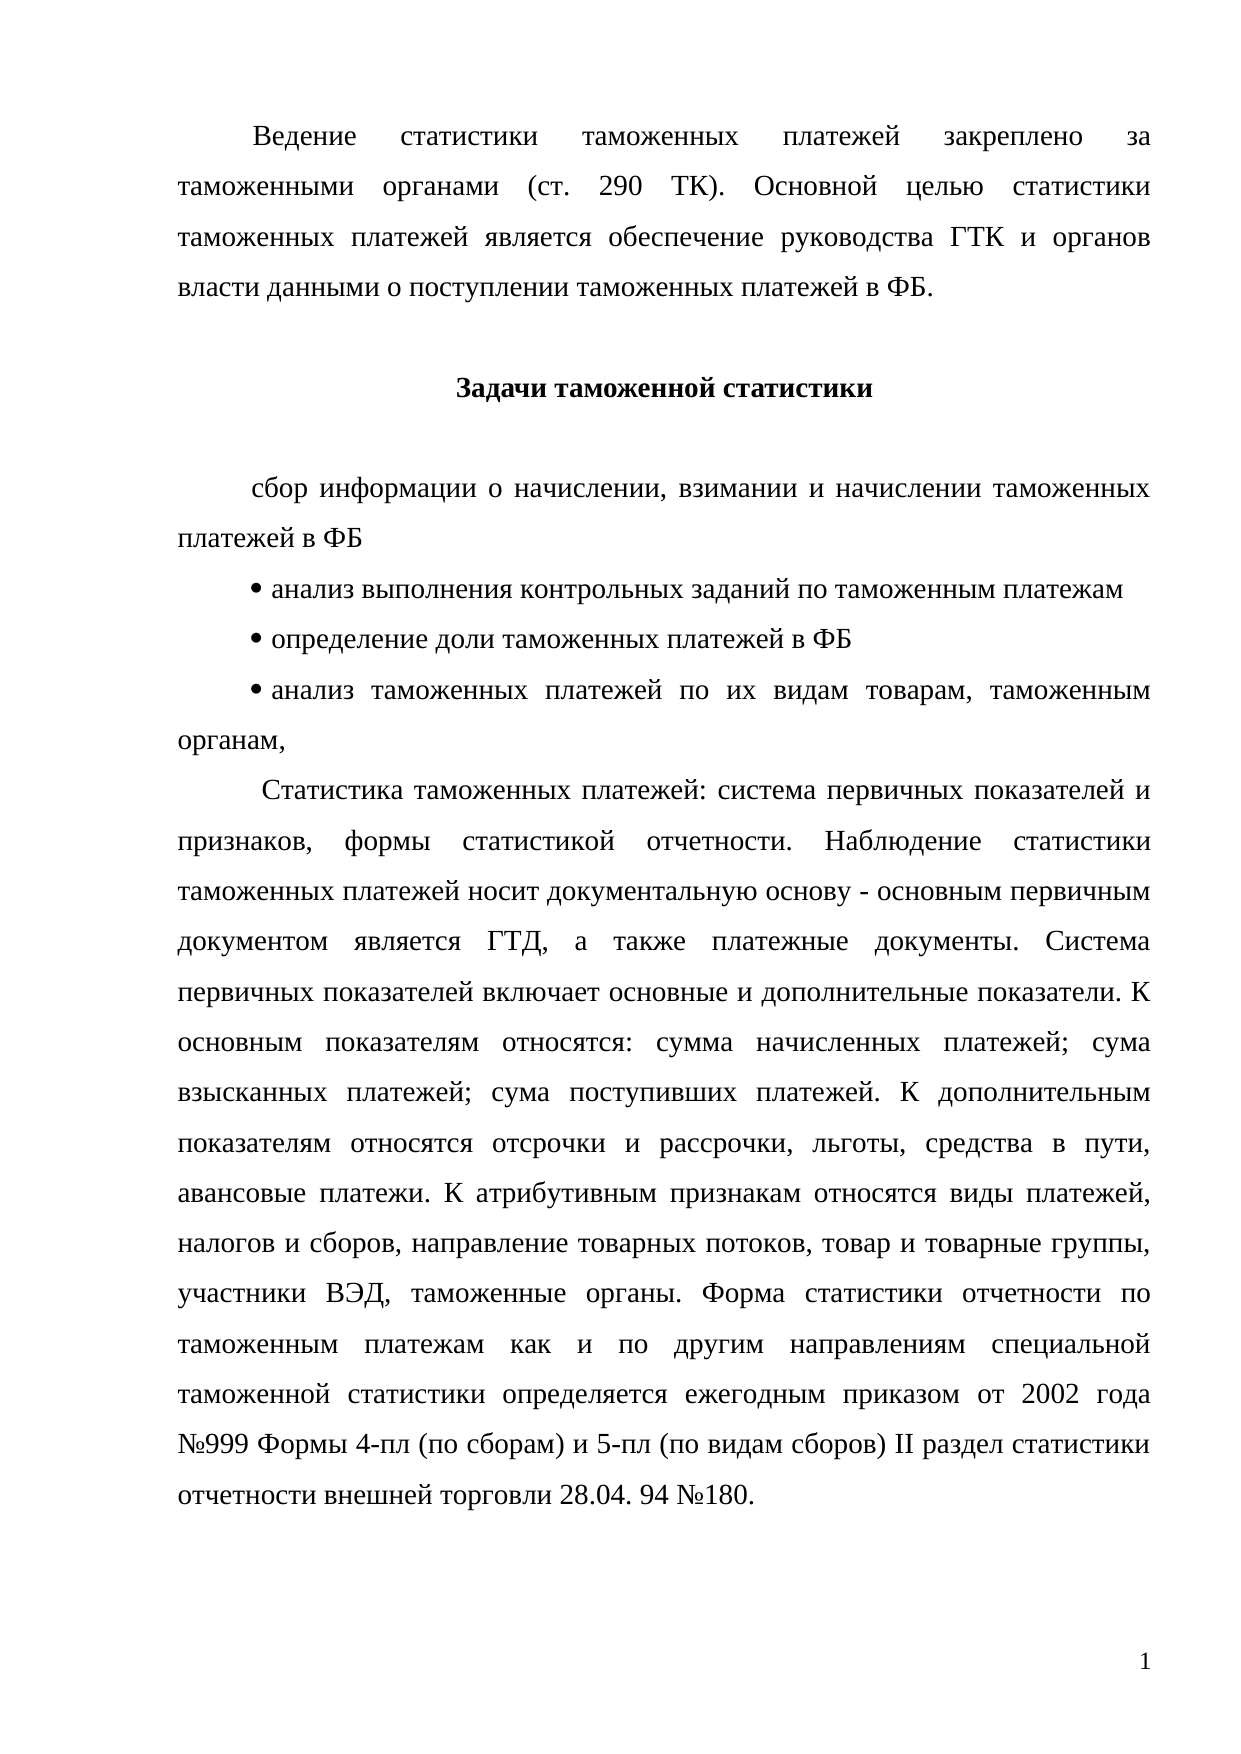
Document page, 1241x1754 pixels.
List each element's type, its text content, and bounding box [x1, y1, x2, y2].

list определение доли таможенных платежей в ФБ [177, 621, 1152, 655]
subtitle Задачи таможенной статистики [177, 370, 1152, 403]
list анализ таможенных платежей по их видам товарам, таможенным органам, [177, 672, 1152, 756]
text Статистика таможенных платежей: система первичных показателей и признаков, формы статистикой отчетности. Наблюдение статистики таможенных платежей носит документальную основу - основным первичным документом является ГТД, а также платежные документы. Система первичных показателей включает основные и дополнительные показатели. К основным показателям относятся: сумма начисленных платежей; сума взысканных платежей; сума поступивших платежей. К дополнительным показателям относятся отсрочки и рассрочки, льготы, средства в пути, авансовые платежи. К атрибутивным признакам относятся виды платежей, налогов и сборов, направление товарных потоков, товар и товарные группы, участники ВЭД, таможенные органы. Форма статистики отчетности по таможенным платежам как и по другим направлениям специальной таможенной статистики определяется ежегодным приказом от 2002 года №999 Формы 4-пл (по сборам) и 5-пл (по видам сборов) II раздел статистики отчетности внешней торговли 28.04. 94 №180. [177, 772, 1152, 1510]
list анализ выполнения контрольных заданий по таможенным платежам [177, 571, 1152, 604]
text Ведение статистики таможенных платежей закреплено за таможенными органами (ст. 290 ТК). Основной целью статистики таможенных платежей является обеспечение руководства ГТК и органов власти данными о поступлении таможенных платежей в ФБ. [177, 118, 1152, 303]
text сбор информации о начислении, взимании и начислении таможенных платежей в ФБ [177, 470, 1152, 554]
